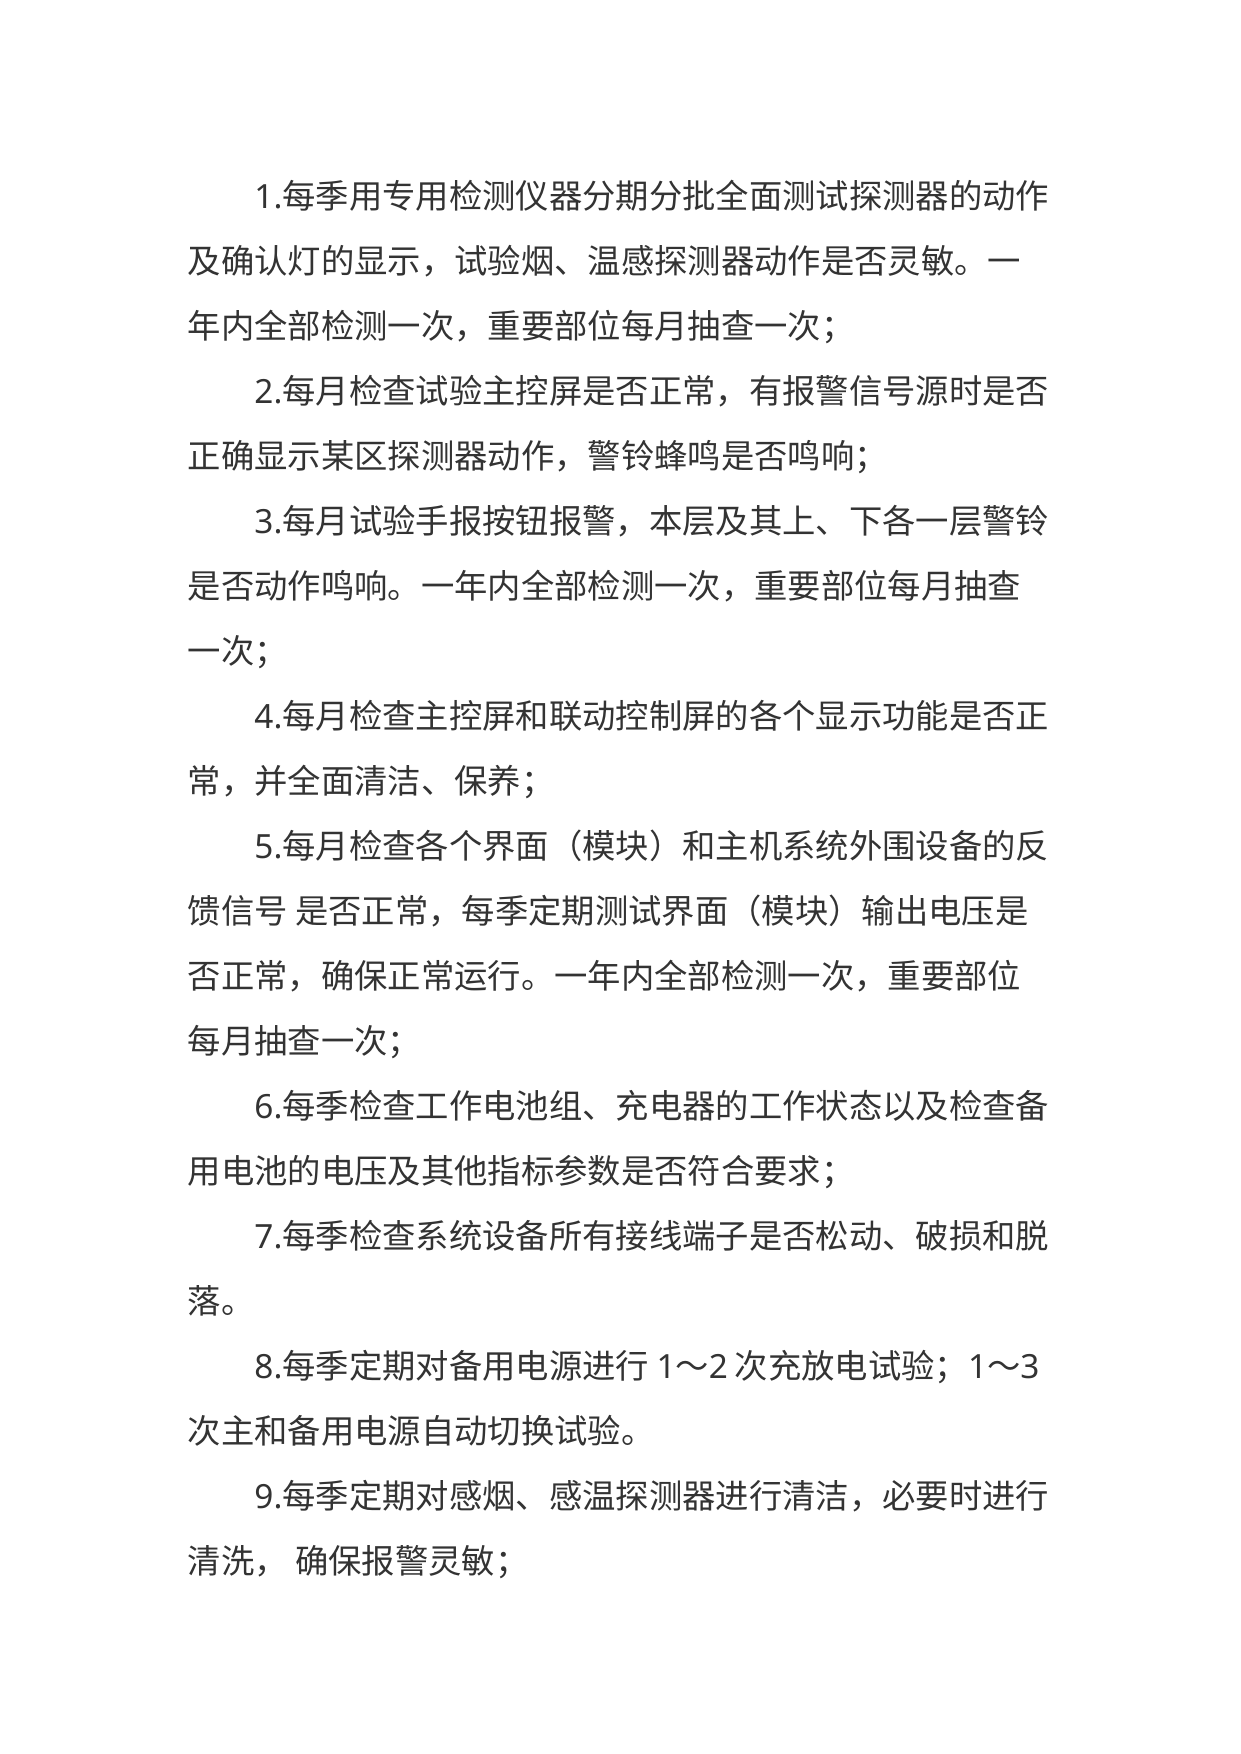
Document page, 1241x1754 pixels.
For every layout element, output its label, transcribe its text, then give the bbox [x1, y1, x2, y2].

text 7.每季检查系统设备所有接线端子是否松动、破损和脱落。 [187, 1202, 1053, 1332]
text 1.每季用专用检测仪器分期分批全面测试探测器的动作及确认灯的显示，试验烟、温感探测器动作是否灵敏。一年内全部检测一次，重要部位每月抽查一次； [187, 162, 1053, 357]
text 4.每月检查主控屏和联动控制屏的各个显示功能是否正常，并全面清洁、保养； [187, 682, 1053, 812]
text 3.每月试验手报按钮报警，本层及其上、下各一层警铃是否动作鸣响。一年内全部检测一次，重要部位每月抽查一次； [187, 487, 1053, 682]
text 6.每季检查工作电池组、充电器的工作状态以及检查备用电池的电压及其他指标参数是否符合要求； [187, 1072, 1053, 1202]
text 8.每季定期对备用电源进行 1～2次充放电试验；1～3次主和备用电源自动切换试验。 [187, 1332, 1053, 1462]
text 5.每月检查各个界面（模块）和主机系统外围设备的反馈信号 是否正常，每季定期测试界面（模块）输出电压是否正常，确保正常运行。一年内全部检测一次，重要部位每月抽查一次； [187, 812, 1053, 1072]
text 9.每季定期对感烟、感温探测器进行清洁，必要时进行清洗， 确保报警灵敏； [187, 1462, 1053, 1592]
text 2.每月检查试验主控屏是否正常，有报警信号源时是否正确显示某区探测器动作，警铃蜂鸣是否鸣响； [187, 357, 1053, 487]
